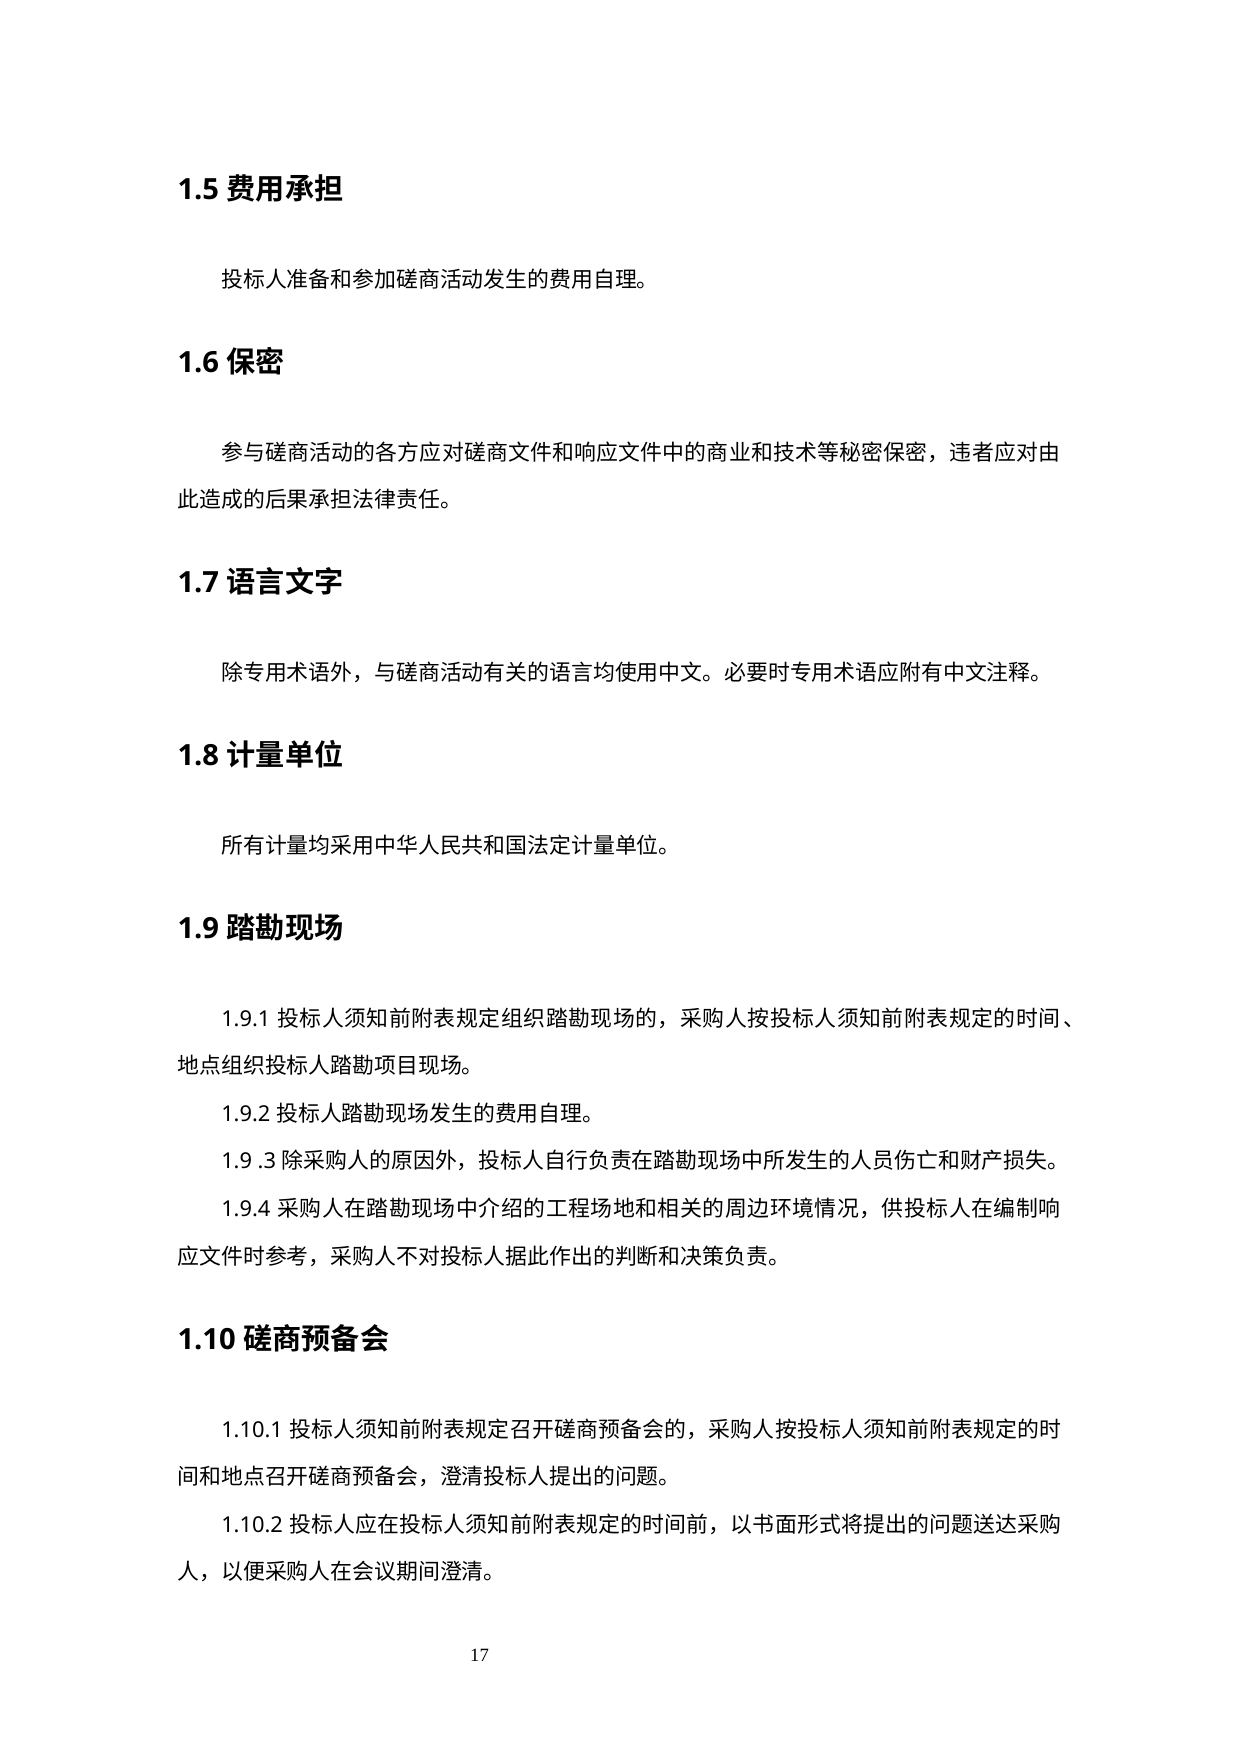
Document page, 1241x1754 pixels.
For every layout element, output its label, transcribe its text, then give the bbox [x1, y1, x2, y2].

subtitle 1.5 费用承担 [177, 165, 1063, 208]
subtitle 1.10 磋商预备会 [177, 1315, 1063, 1358]
text 1.9.1 投标人须知前附表规定组织踏勘现场的，采购人按投标人须知前附表规定的时间、地点组织投标人踏勘项目现场。 [177, 1001, 1063, 1080]
text 除专用术语外，与磋商活动有关的语言均使用中文。必要时专用术语应附有中文注释。 [177, 655, 1063, 687]
text 1.10.1 投标人须知前附表规定召开磋商预备会的，采购人按投标人须知前附表规定的时间和地点召开磋商预备会，澄清投标人提出的问题。 [177, 1412, 1063, 1491]
text 1.9.2 投标人踏勘现场发生的费用自理。 [177, 1096, 1063, 1128]
text 参与磋商活动的各方应对磋商文件和响应文件中的商业和技术等秘密保密，违者应对由此造成的后果承担法律责任。 [177, 434, 1063, 514]
subtitle 1.9 踏勘现场 [177, 904, 1063, 947]
subtitle 1.8 计量单位 [177, 732, 1063, 774]
text 1.9 .3 除采购人的原因外，投标人自行负责在踏勘现场中所发生的人员伤亡和财产损失。 [177, 1143, 1063, 1175]
subtitle 1.6 保密 [177, 338, 1063, 381]
text 投标人准备和参加磋商活动发生的费用自理。 [177, 262, 1063, 293]
text 1.10.2 投标人应在投标人须知前附表规定的时间前，以书面形式将提出的问题送达采购人，以便采购人在会议期间澄清。 [177, 1507, 1063, 1586]
text 1.9.4 采购人在踏勘现场中介绍的工程场地和相关的周边环境情况，供投标人在编制响应文件时参考，采购人不对投标人据此作出的判断和决策负责。 [177, 1191, 1063, 1270]
subtitle 1.7 语言文字 [177, 559, 1063, 601]
text 所有计量均采用中华人民共和国法定计量单位。 [177, 828, 1063, 859]
